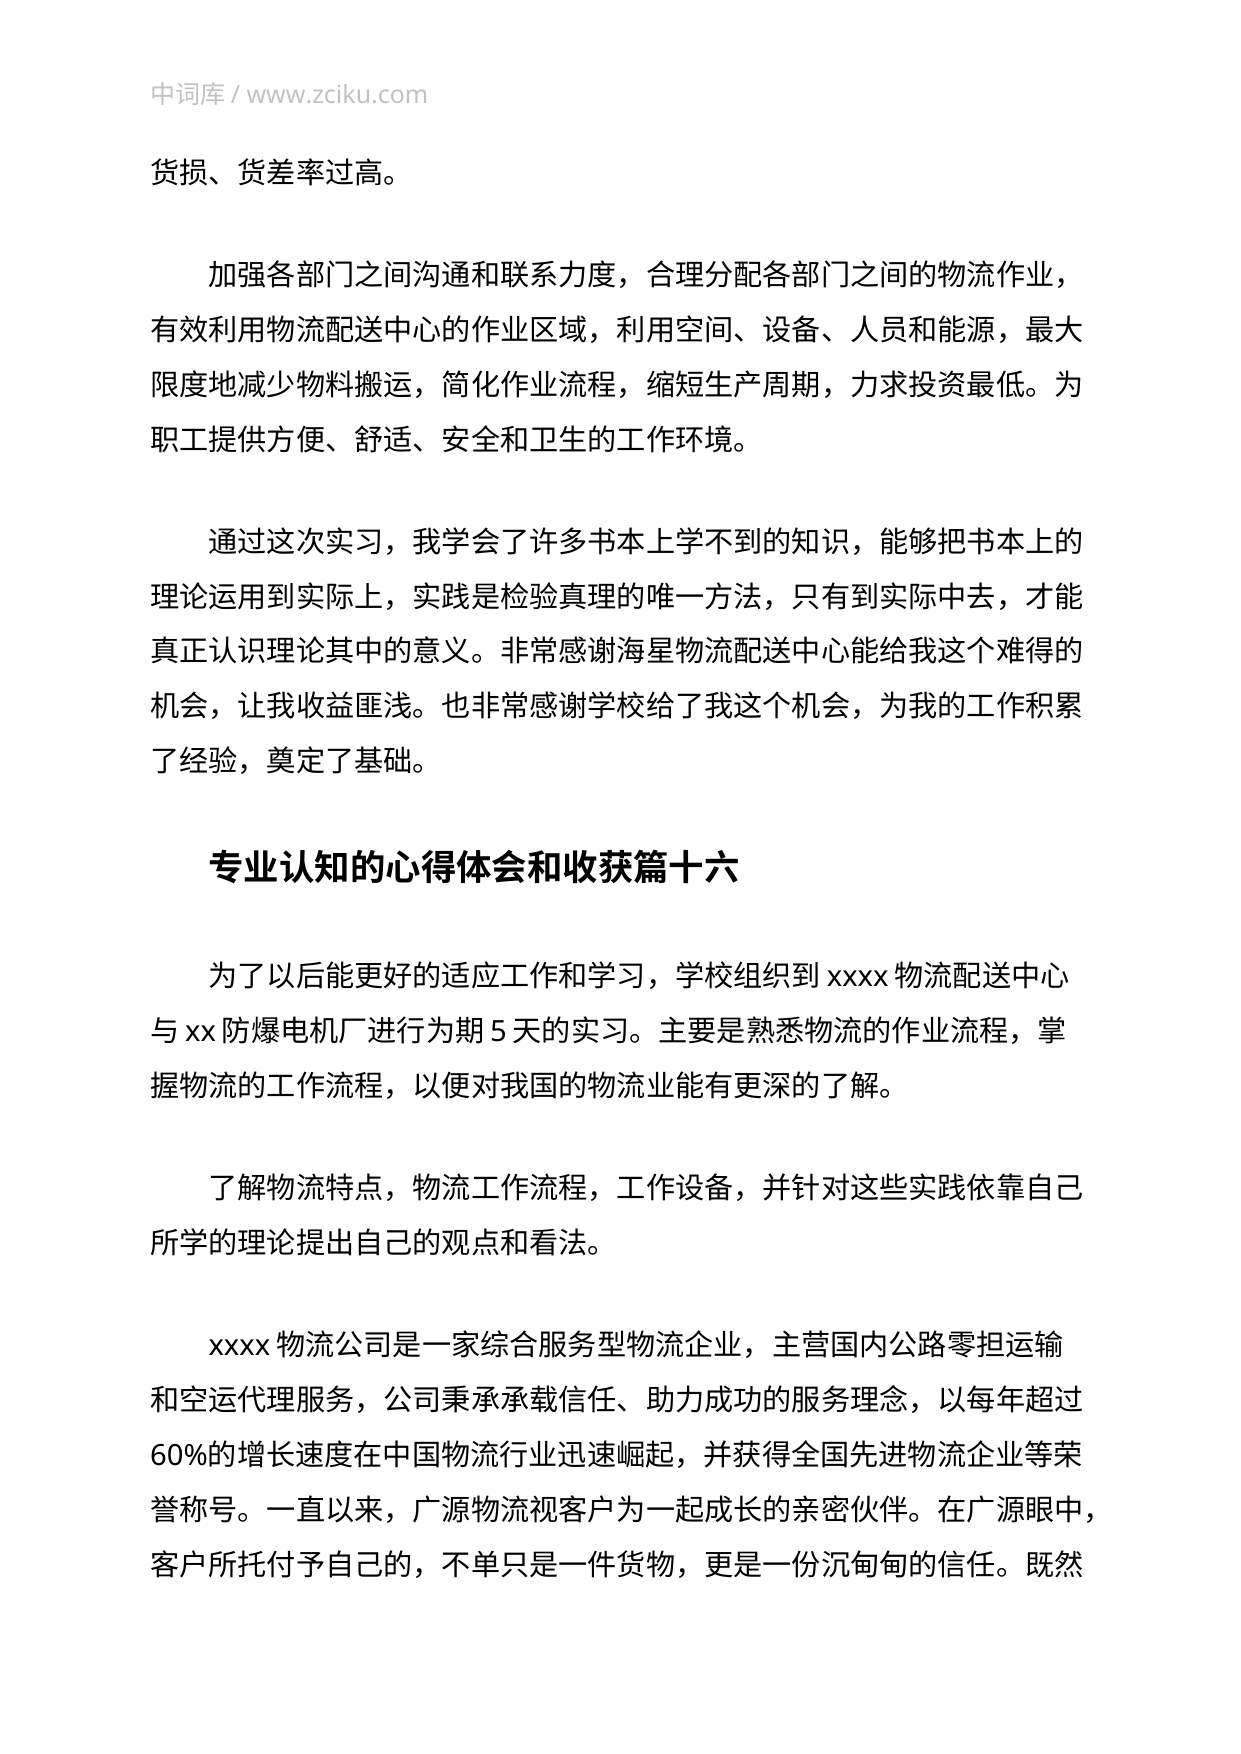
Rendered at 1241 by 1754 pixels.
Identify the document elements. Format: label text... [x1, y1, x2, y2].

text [150, 150, 1090, 192]
text 专业认知的心得体会和收获篇十六 [150, 839, 1090, 891]
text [150, 1321, 1090, 1583]
text 通过这次实习，我学会了许多书本上学不到的知识，能够把书本上的理论运用到实际上，实践是检验真理的唯一方法，只有到实际中去，才能真正认识理论其中的意义。非常感谢海星物流配送中心能给我这个难得的机会，让我收益匪浅。也非常感谢学校给了我这个机会，为我的工作积累了经验，奠定了基础。 [150, 518, 1090, 780]
text 加强各部门之间沟通和联系力度，合理分配各部门之间的物流作业，有效利用物流配送中心的作业区域，利用空间、设备、人员和能源，最大限度地减少物料搬运，简化作业流程，缩短生产周期，力求投资最低。为职工提供方便、舒适、安全和卫生的工作环境。 [150, 252, 1090, 459]
text 了解物流特点，物流工作流程，工作设备，并针对这些实践依靠自己所学的理论提出自己的观点和看法。 [150, 1165, 1090, 1262]
text 为了以后能更好的适应工作和学习，学校组织到xxxx物流配送中心与xx防爆电机厂进行为期5天的实习。主要是熟悉物流的作业流程，掌握物流的工作流程，以便对我国的物流业能有更深的了解。 [150, 953, 1090, 1105]
